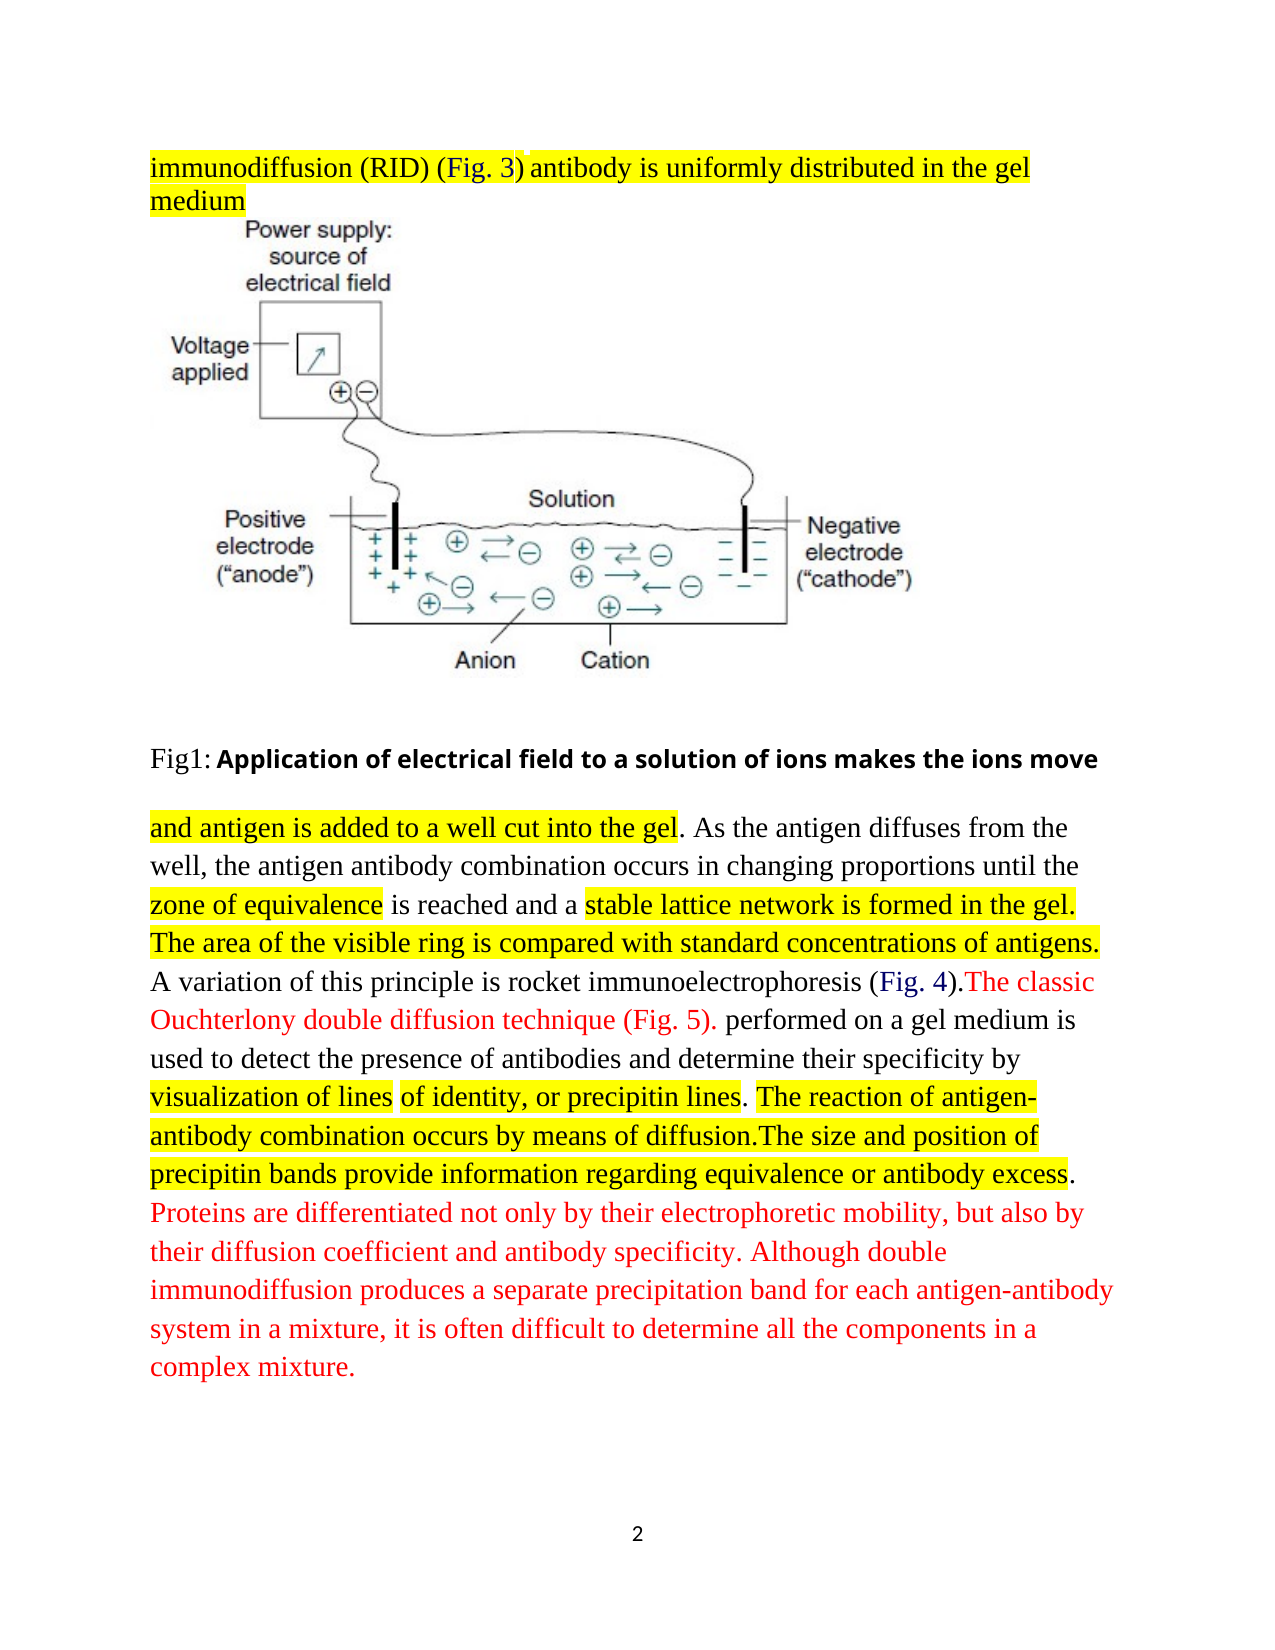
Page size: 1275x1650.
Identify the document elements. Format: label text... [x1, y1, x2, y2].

picture [150, 217, 921, 678]
text zone of equivalence is reached and a stable lattice network is formed in the gel. The area of the visible ring is compared with standard concentrations of antigens. A variation of this principle is rocket immunoelectrophoresis (Fig. 4).The classic Ouchterlony double diffusion technique (Fig. 5). performed on a gel medium is used to detect the presence of antibodies and determine their specificity by visualization of lines of identity, or precipitin lines. The reaction of antigen-antibody combination occurs by means of diffusion.The size and position of precipitin bands provide information regarding equivalence or antibody excess. Proteins are differentiated not only by their electrophoretic mobility, but also by [150, 887, 1125, 1229]
text and antigen is added to a well cut into the gel. As the antigen diffuses from the well, the antigen antibody combination occurs in changing proportions until the [150, 810, 1125, 882]
text Fig1: Application of electrical field to a solution of ions makes the ions move [150, 741, 1125, 776]
text immunodiffusion (RID) (Fig. 3) antibody is uniformly distributed in the gel medium [150, 150, 1125, 217]
text their diffusion coefficient and antibody specificity. Although double immunodiffusion produces a separate precipitation band for each antigen-antibody system in a mixture, it is often difficult to determine all the components in a complex mixture. [150, 1234, 1125, 1383]
